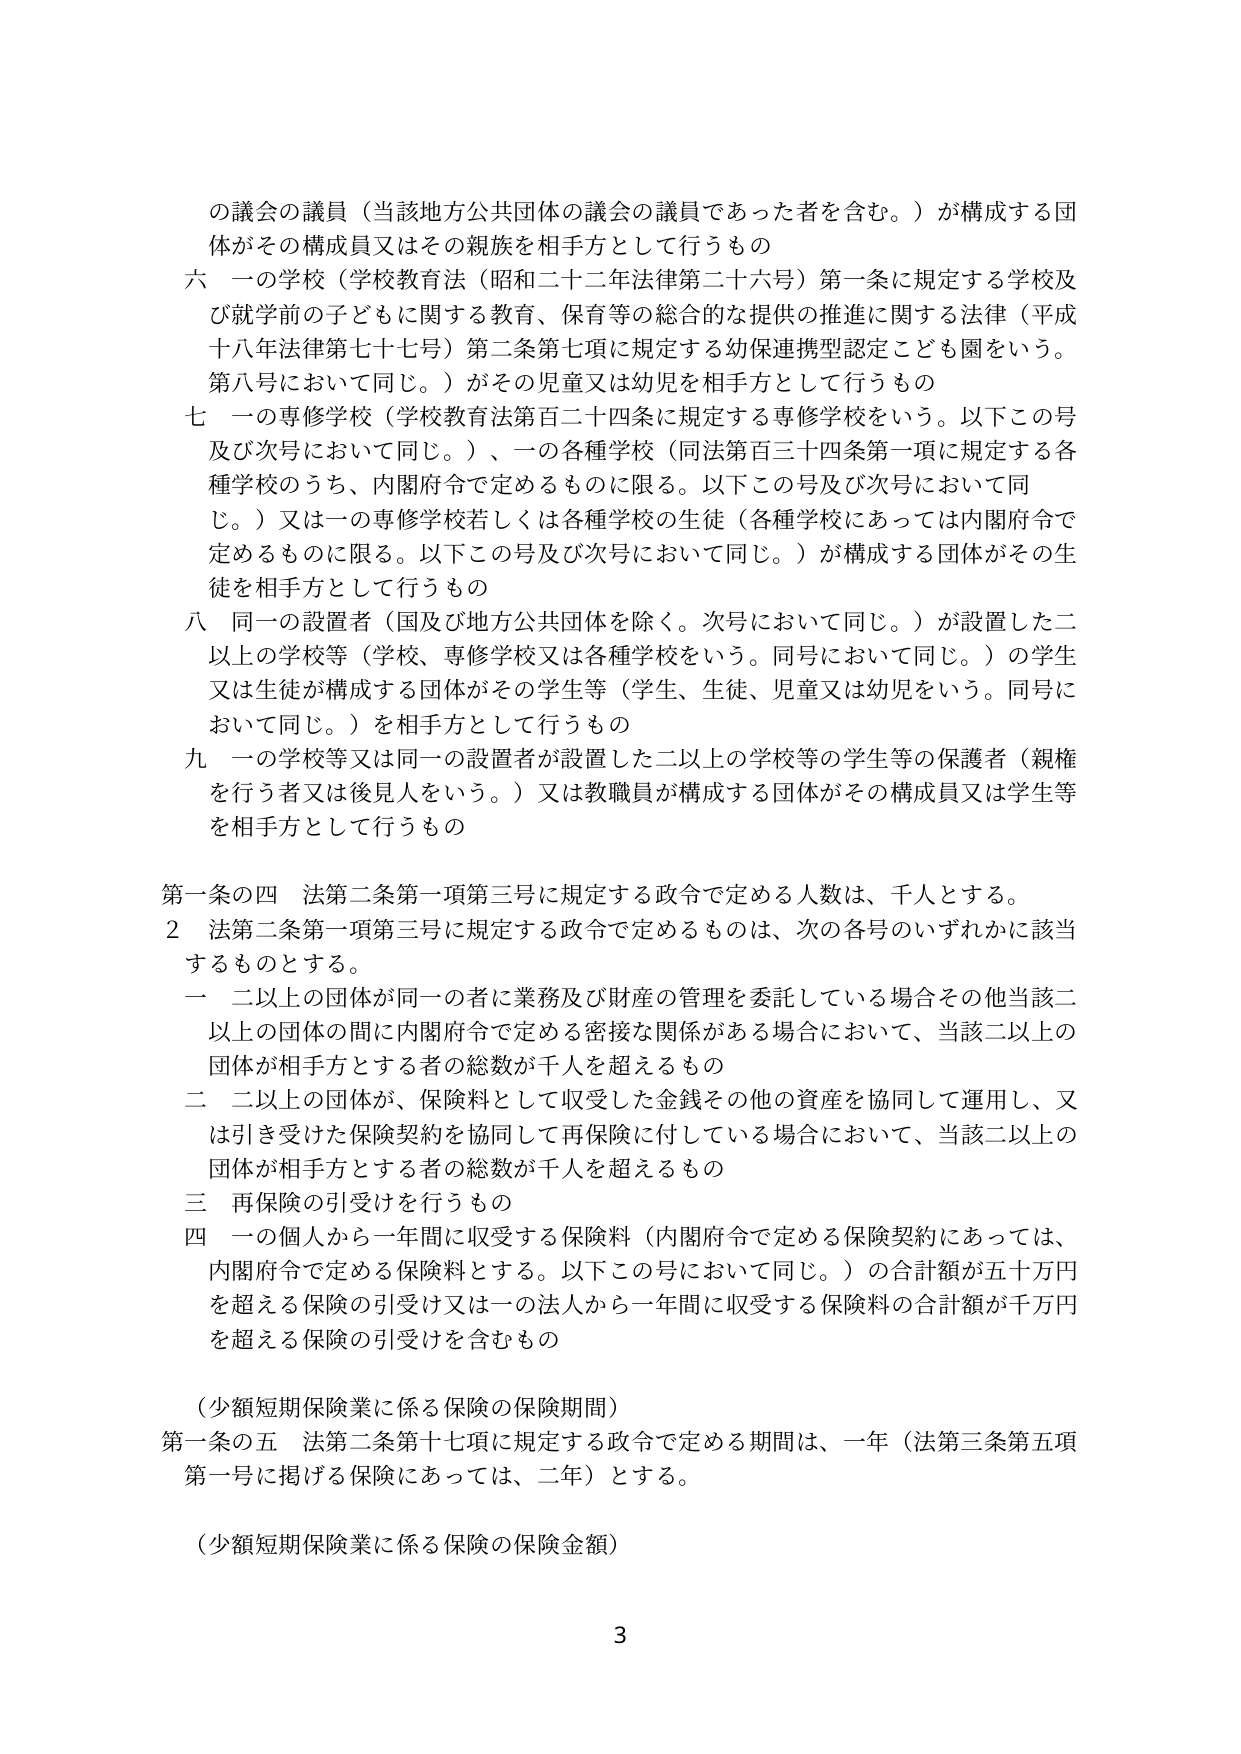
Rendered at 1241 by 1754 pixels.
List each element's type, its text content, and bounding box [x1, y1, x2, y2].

text 第一条の五 法第二条第十七項に規定する政令で定める期間は、一年（法第三条第五項第一号に掲げる保険にあっては、二年）とする。 [161, 1424, 1079, 1492]
text 二 二以上の団体が、保険料として収受した金銭その他の資産を協同して運用し、又は引き受けた保険契約を協同して再保険に付している場合において、当該二以上の団体が相手方とする者の総数が千人を超えるもの [184, 1082, 1079, 1184]
text （少額短期保険業に係る保険の保険金額） [184, 1526, 1079, 1560]
text 七 一の専修学校（学校教育法第百二十四条に規定する専修学校をいう。以下この号及び次号において同じ。）、一の各種学校（同法第百三十四条第一項に規定する各種学校のうち、内閣府令で定めるものに限る。以下この号及び次号において同じ。）又は一の専修学校若しくは各種学校の生徒（各種学校にあっては内閣府令で定めるものに限る。以下この号及び次号において同じ。）が構成する団体がその生徒を相手方として行うもの [184, 399, 1079, 604]
text 四 一の個人から一年間に収受する保険料（内閣府令で定める保険契約にあっては、内閣府令で定める保険料とする。以下この号において同じ。）の合計額が五十万円を超える保険の引受け又は一の法人から一年間に収受する保険料の合計額が千万円を超える保険の引受けを含むもの [184, 1219, 1079, 1355]
text 一 二以上の団体が同一の者に業務及び財産の管理を委託している場合その他当該二以上の団体の間に内閣府令で定める密接な関係がある場合において、当該二以上の団体が相手方とする者の総数が千人を超えるもの [184, 979, 1079, 1082]
text 八 同一の設置者（国及び地方公共団体を除く。次号において同じ。）が設置した二以上の学校等（学校、専修学校又は各種学校をいう。同号において同じ。）の学生又は生徒が構成する団体がその学生等（学生、生徒、児童又は幼児をいう。同号において同じ。）を相手方として行うもの [184, 604, 1079, 740]
text ２ 法第二条第一項第三号に規定する政令で定めるものは、次の各号のいずれかに該当するものとする。 [161, 911, 1079, 979]
text 第一条の四 法第二条第一項第三号に規定する政令で定める人数は、千人とする。 [161, 877, 1079, 911]
text 三 再保険の引受けを行うもの [184, 1184, 1079, 1219]
text 六 一の学校（学校教育法（昭和二十二年法律第二十六号）第一条に規定する学校及び就学前の子どもに関する教育、保育等の総合的な提供の推進に関する法律（平成十八年法律第七十七号）第二条第七項に規定する幼保連携型認定こども園をいう。第八号において同じ。）がその児童又は幼児を相手方として行うもの [184, 262, 1079, 399]
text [184, 194, 1079, 262]
text （少額短期保険業に係る保険の保険期間） [184, 1389, 1079, 1424]
text 九 一の学校等又は同一の設置者が設置した二以上の学校等の学生等の保護者（親権を行う者又は後見人をいう。）又は教職員が構成する団体がその構成員又は学生等を相手方として行うもの [184, 740, 1079, 843]
